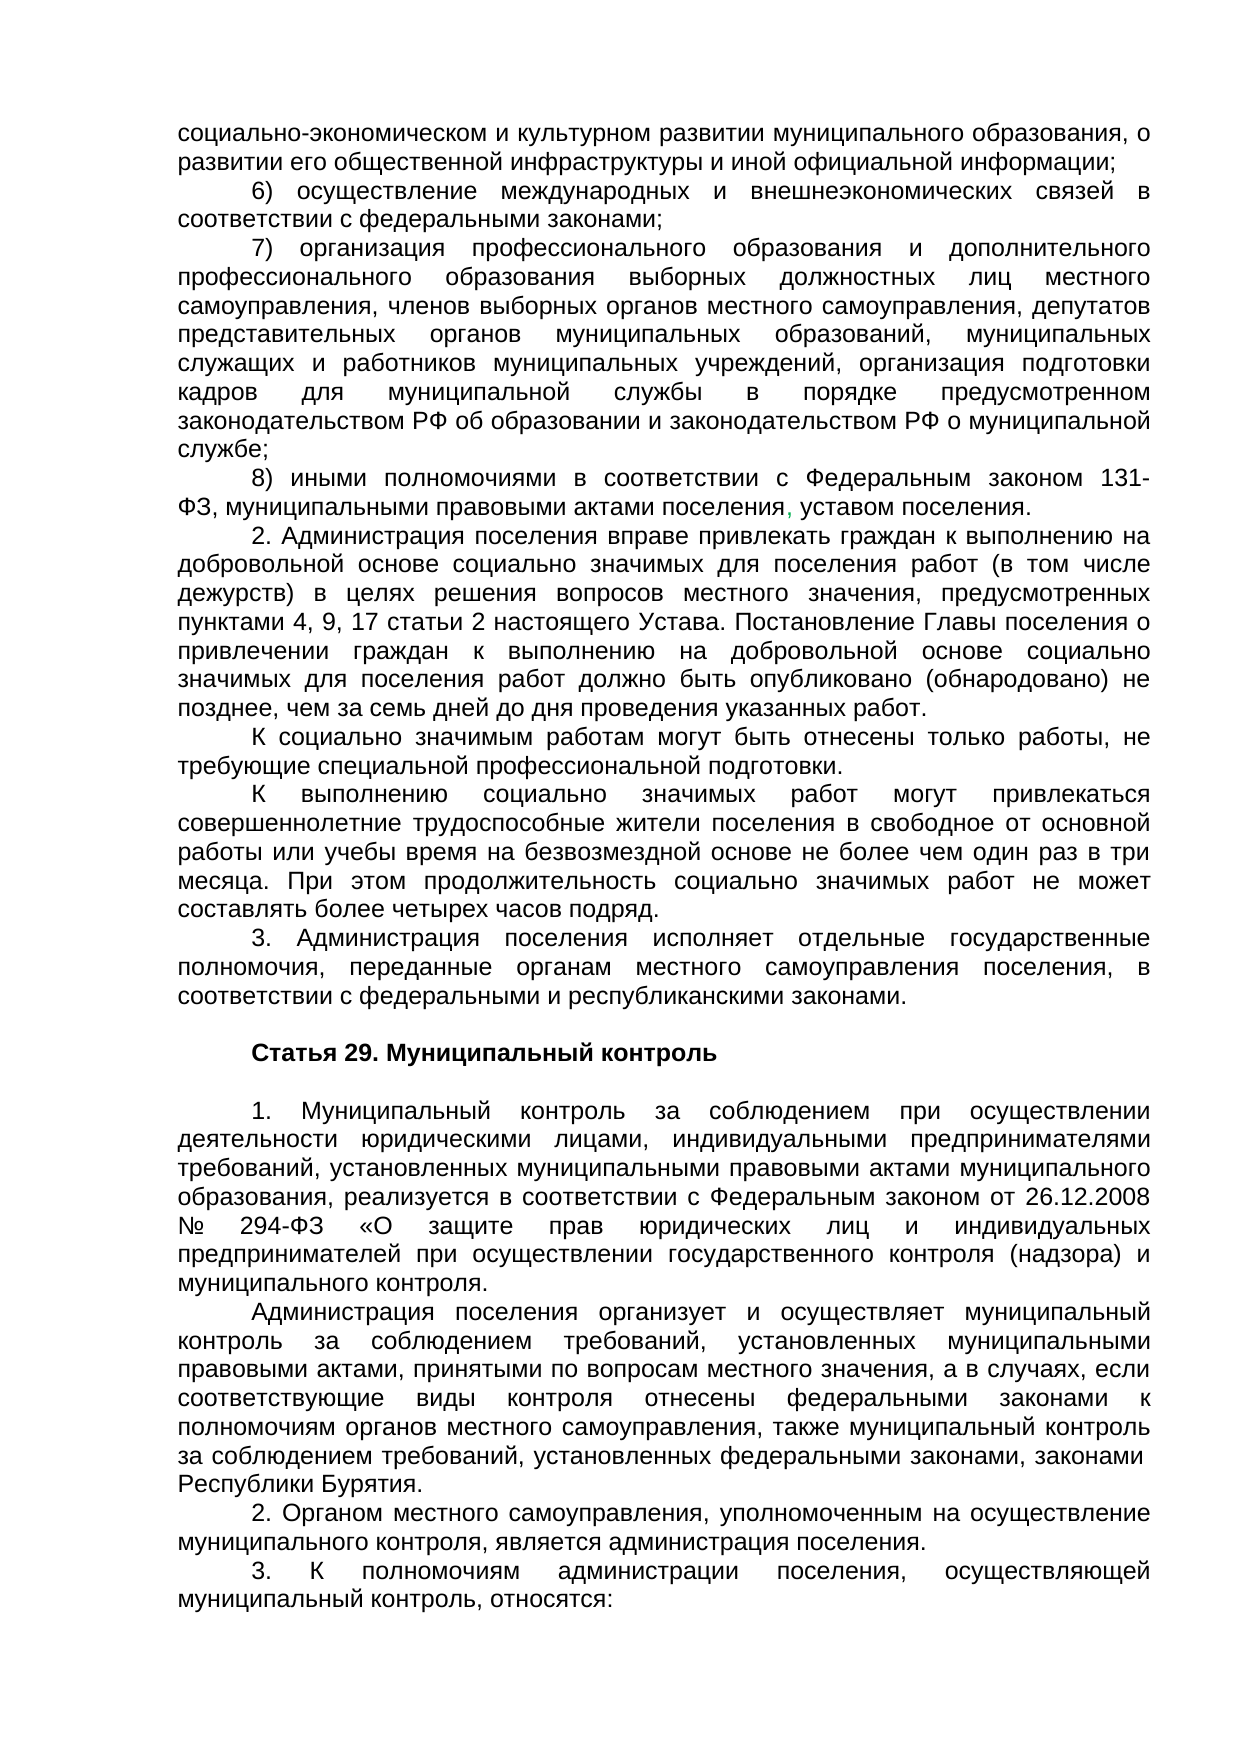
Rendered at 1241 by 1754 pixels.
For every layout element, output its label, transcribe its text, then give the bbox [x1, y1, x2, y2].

text 2. Органом местного самоуправления, уполномоченным на осуществление муниципального контроля, является администрация поселения. [177, 1498, 1152, 1556]
text 7) организация профессионального образования и дополнительного профессионального образования выборных должностных лиц местного самоуправления, членов выборных органов местного самоуправления, депутатов представительных органов муниципальных образований, муниципальных служащих и работников муниципальных учреждений, организация подготовки кадров для муниципальной службы в порядке предусмотренном законодательством РФ об образовании и законодательством РФ о муниципальной службе; [177, 233, 1152, 463]
text К выполнению социально значимых работ могут привлекаться совершеннолетние трудоспособные жители поселения в свободное от основной работы или учебы время на безвозмездной основе не более чем один раз в три месяца. При этом продолжительность социально значимых работ не может составлять более четырех часов подряд. [177, 779, 1152, 923]
text 3. Администрация поселения исполняет отдельные государственные полномочия, переданные органам местного самоуправления поселения, в соответствии с федеральными и республиканскими законами. [177, 923, 1152, 1009]
text 1. Муниципальный контроль за соблюдением при осуществлении деятельности юридическими лицами, индивидуальными предпринимателями требований, установленных муниципальными правовыми актами муниципального образования, реализуется в соответствии с Федеральным законом от 26.12.2008 № 294-ФЗ «О защите прав юридических лиц и индивидуальных предпринимателей при осуществлении государственного контроля (надзора) и муниципального контроля. [177, 1096, 1152, 1297]
text 2. Администрация поселения вправе привлекать граждан к выполнению на добровольной основе социально значимых для поселения работ (в том числе дежурств) в целях решения вопросов местного значения, предусмотренных пунктами 4, 9, 17 статьи 2 настоящего Устава. Постановление Главы поселения о привлечении граждан к выполнению на добровольной основе социально значимых для поселения работ должно быть опубликовано (обнародовано) не позднее, чем за семь дней до дня проведения указанных работ. [177, 521, 1152, 722]
text Администрация поселения организует и осуществляет муниципальный контроль за соблюдением требований, установленных муниципальными правовыми актами, принятыми по вопросам местного значения, а в случаях, если соответствующие виды контроля отнесены федеральными законами к полномочиям органов местного самоуправления, также муниципальный контроль за соблюдением требований, установленных федеральными законами, законами Республики Бурятия. [177, 1297, 1152, 1498]
text К социально значимым работам могут быть отнесены только работы, не требующие специальной профессиональной подготовки. [177, 722, 1152, 779]
text Статья 29. Муниципальный контроль [177, 1038, 1152, 1067]
text 8) иными полномочиями в соответствии с Федеральным законом 131-ФЗ, муниципальными правовыми актами поселения, уставом поселения. [177, 463, 1152, 521]
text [177, 118, 1152, 176]
text 3. К полномочиям администрации поселения, осуществляющей муниципальный контроль, относятся: [177, 1556, 1152, 1613]
text 6) осуществление международных и внешнеэкономических связей в соответствии с федеральными законами; [177, 176, 1152, 233]
